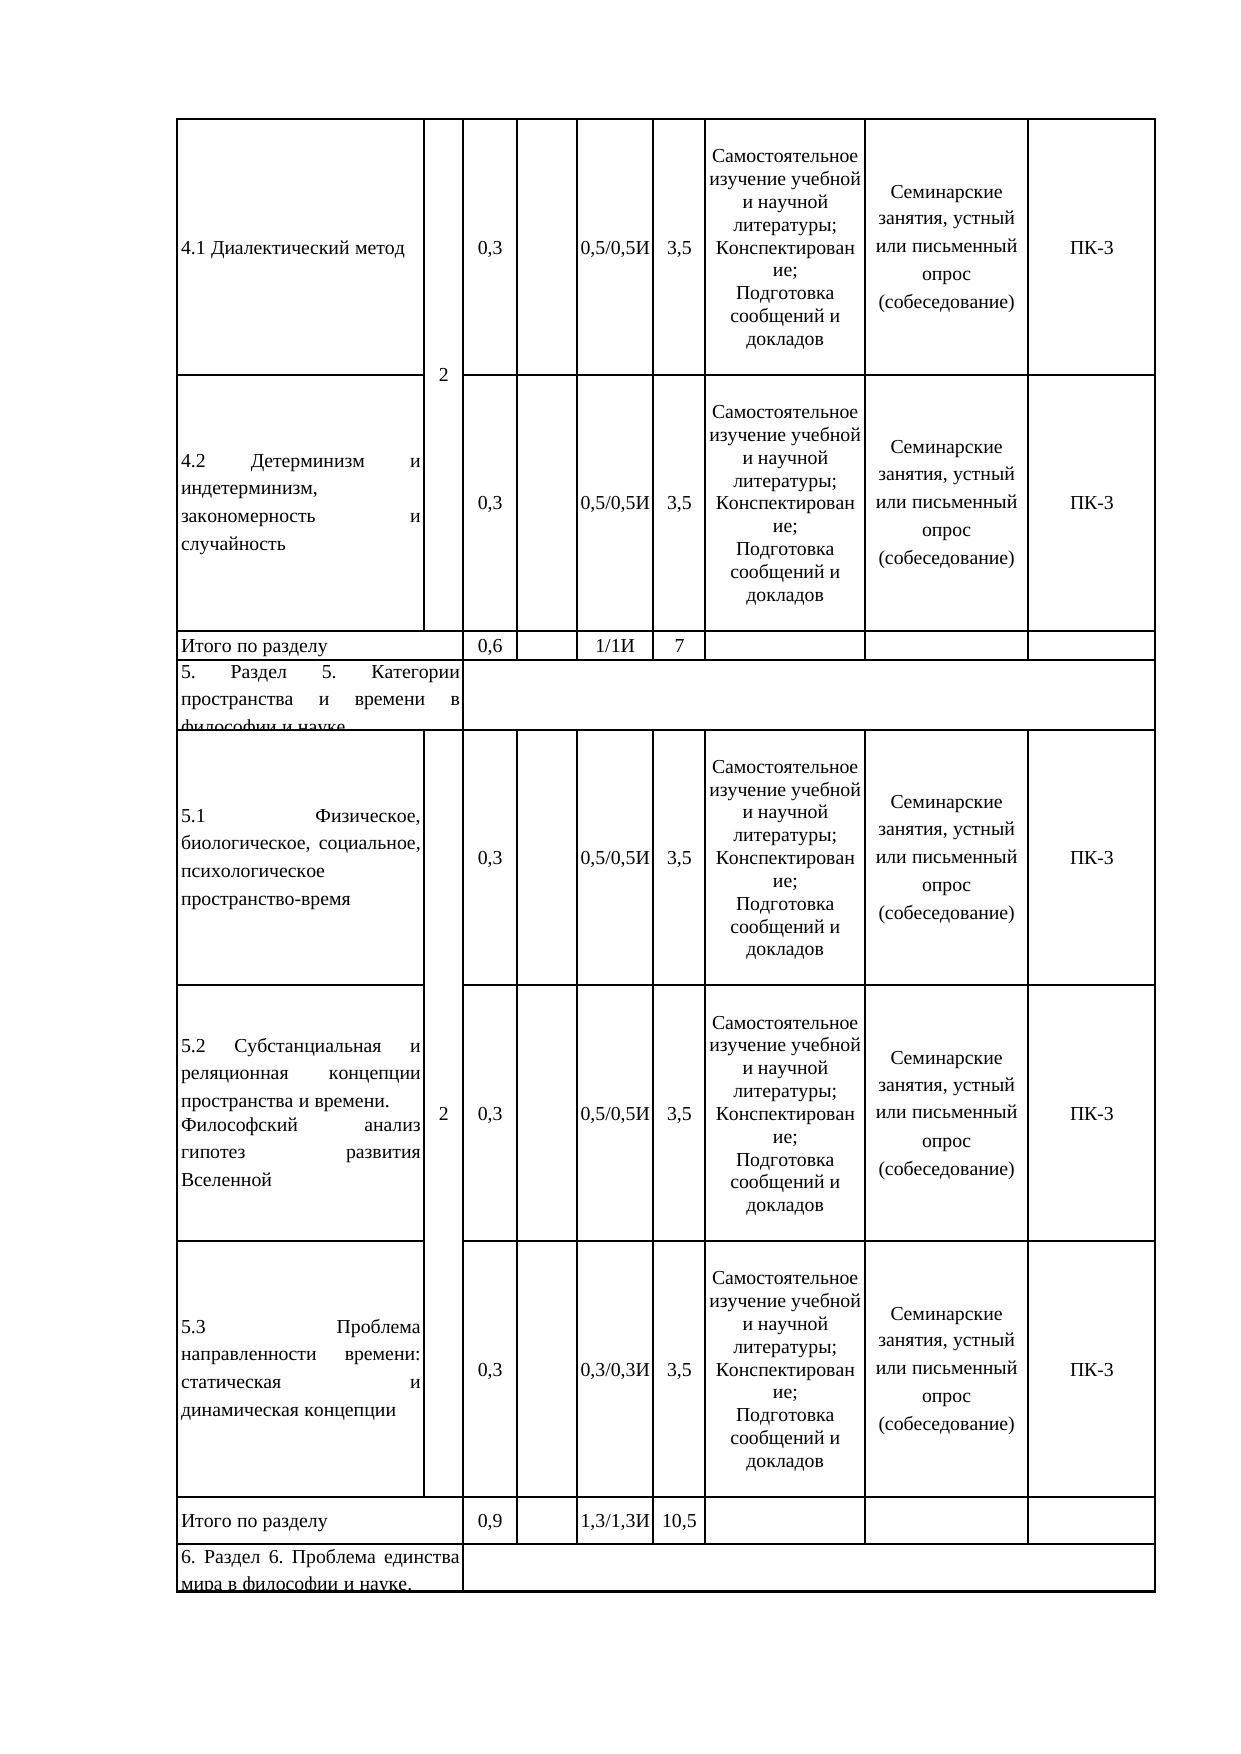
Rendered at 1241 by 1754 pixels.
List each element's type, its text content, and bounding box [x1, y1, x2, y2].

table_cell 0,6 [464, 632, 516, 658]
table_cell [518, 632, 576, 658]
table_cell Самостоятельное изучение учебной и научной литературы; Конспектирован ие; Подготовка сообщений и докладов [706, 731, 864, 984]
table_cell [464, 661, 1154, 729]
table_cell 0,3 [464, 986, 516, 1240]
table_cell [706, 120, 864, 374]
table_cell [866, 1498, 1027, 1543]
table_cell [866, 120, 1027, 374]
table_cell [1029, 1498, 1154, 1543]
table_cell [518, 376, 576, 629]
table_cell 0,3 [464, 376, 516, 629]
table_cell [706, 1498, 864, 1543]
table_cell 10,5 [654, 1498, 704, 1543]
table_cell 6. Раздел 6. Проблема единства мира в философии и науке. [178, 1545, 462, 1590]
table_cell ПК-3 [1029, 986, 1154, 1240]
table_cell 0,3 [464, 731, 516, 984]
table_cell [518, 120, 576, 374]
table_cell 7 [654, 632, 704, 658]
table_cell [518, 986, 576, 1240]
table_cell 1/1И [578, 632, 652, 658]
table_cell Самостоятельное изучение учебной и научной литературы; Конспектирован ие; Подготовка сообщений и докладов [706, 376, 864, 629]
table_cell Семинарские занятия, устный или письменный опрос (собеседование) [866, 986, 1027, 1240]
table_cell 4.1 Диалектический метод [178, 120, 423, 374]
table_cell ПК-3 [1029, 731, 1154, 984]
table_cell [706, 1242, 864, 1496]
table_cell 0,5/0,5И [578, 376, 652, 629]
table_cell [866, 632, 1027, 658]
table_cell 5.2 Субстанциальная и реляционная концепции пространства и времени. Философский анализ гипотез развития Вселенной [178, 986, 423, 1240]
table_cell 0,5/0,5И [578, 731, 652, 984]
table_cell 3,5 [654, 1242, 704, 1496]
table_cell 0,5/0,5И [578, 986, 652, 1240]
table_cell Семинарские занятия, устный или письменный опрос (собеседование) [866, 731, 1027, 984]
table_cell Итого по разделу [178, 1498, 462, 1543]
table_cell [518, 731, 576, 984]
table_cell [866, 1242, 1027, 1496]
table_cell 0,3 [464, 1242, 516, 1496]
table_cell 4.2 Детерминизм и индетерминизм, закономерность и случайность [178, 376, 423, 629]
table_cell 0,9 [464, 1498, 516, 1543]
table_cell 3,5 [654, 120, 704, 374]
table_cell 0,5/0,5И [578, 120, 652, 374]
table_cell 2 [425, 120, 462, 629]
table_cell 3,5 [654, 986, 704, 1240]
table_cell 0,3 [464, 120, 516, 374]
table_cell ПК-3 [1029, 120, 1154, 374]
table_cell [464, 1545, 1154, 1590]
table_cell ПК-3 [1029, 1242, 1154, 1496]
table_cell [518, 1242, 576, 1496]
table_cell 3,5 [654, 731, 704, 984]
table_cell 2 [425, 731, 462, 1496]
table_cell 0,3/0,3И [578, 1242, 652, 1496]
table_cell 5. Раздел 5. Категории пространства и времени в философии и науке. [178, 661, 462, 729]
table_cell Семинарские занятия, устный или письменный опрос (собеседование) [866, 376, 1027, 629]
table_cell ПК-3 [1029, 376, 1154, 629]
table_cell Итого по разделу [178, 632, 462, 658]
table_cell 1,3/1,3И [578, 1498, 652, 1543]
table_cell [518, 1498, 576, 1543]
table_cell [706, 632, 864, 658]
table_cell 5.1 Физическое, биологическое, социальное, психологическое пространство-время [178, 731, 423, 984]
table_cell 3,5 [654, 376, 704, 629]
table_cell Самостоятельное изучение учебной и научной литературы; Конспектирован ие; Подготовка сообщений и докладов [706, 986, 864, 1240]
table_cell 5.3 Проблема направленности времени: статическая и динамическая концепции [178, 1242, 423, 1496]
table_cell [1029, 632, 1154, 658]
